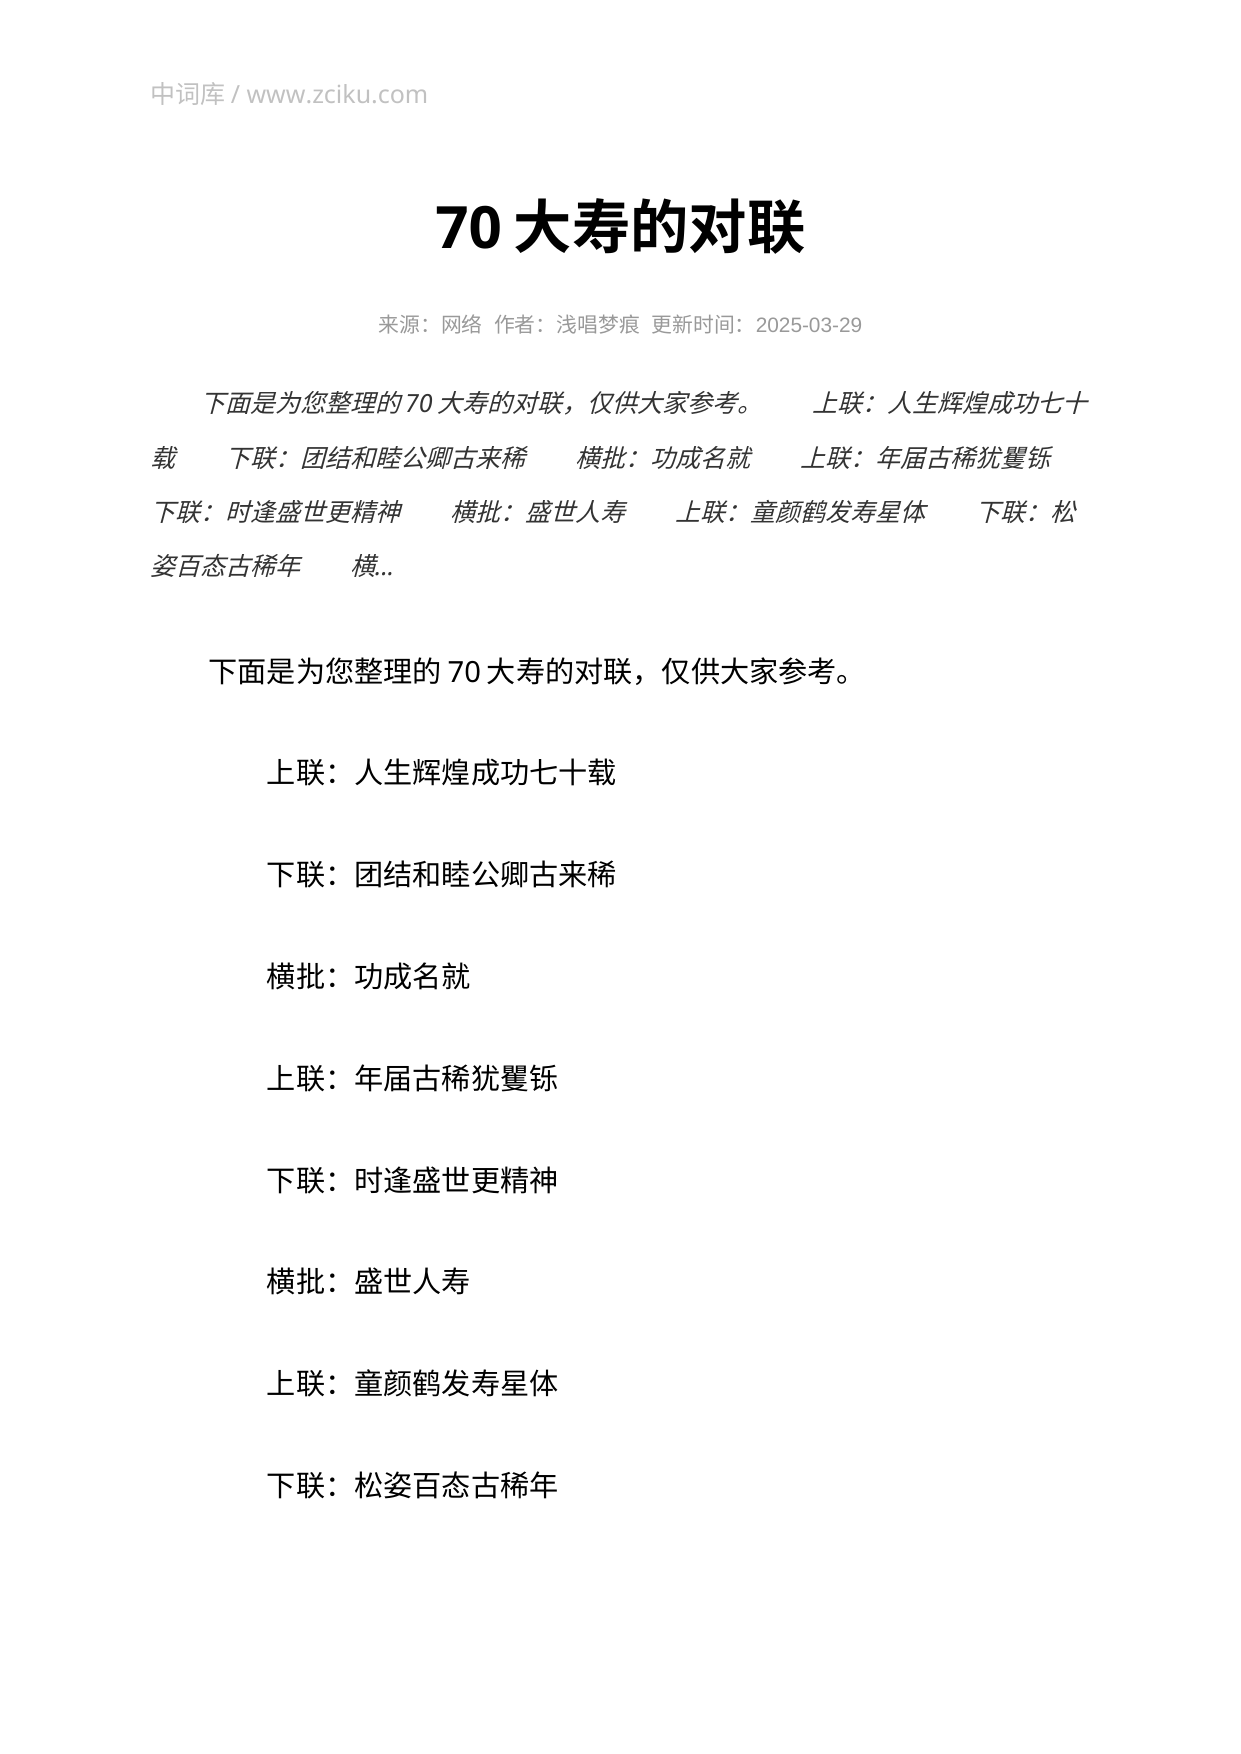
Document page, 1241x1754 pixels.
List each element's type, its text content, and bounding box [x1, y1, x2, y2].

text 下联：时逢盛世更精神 [150, 1157, 1090, 1199]
text 上联：人生辉煌成功七十载 [150, 750, 1090, 792]
text 下联：松姿百态古稀年 [150, 1462, 1090, 1505]
text 来源：网络 作者：浅唱梦痕 更新时间：2025-03-29 [150, 313, 1090, 337]
text 上联：年届古稀犹矍铄 [150, 1055, 1090, 1098]
text 横批：功成名就 [150, 954, 1090, 996]
subtitle 70大寿的对联 [150, 181, 1090, 266]
text 下联：团结和睦公卿古来稀 [150, 852, 1090, 894]
text 下面是为您整理的70大寿的对联，仅供大家参考。 [150, 648, 1090, 691]
text 横批：盛世人寿 [150, 1259, 1090, 1301]
text 下面是为您整理的70大寿的对联，仅供大家参考。 上联：人生辉煌成功七十载 下联：团结和睦公卿古来稀 横批：功成名就 上联：年届古稀犹矍铄 下联：时逢盛世更精神 横批：盛世人寿 上联：童颜鹤发寿星体 下联：松姿百态古稀年 横... [150, 384, 1090, 583]
text 上联：童颜鹤发寿星体 [150, 1361, 1090, 1403]
